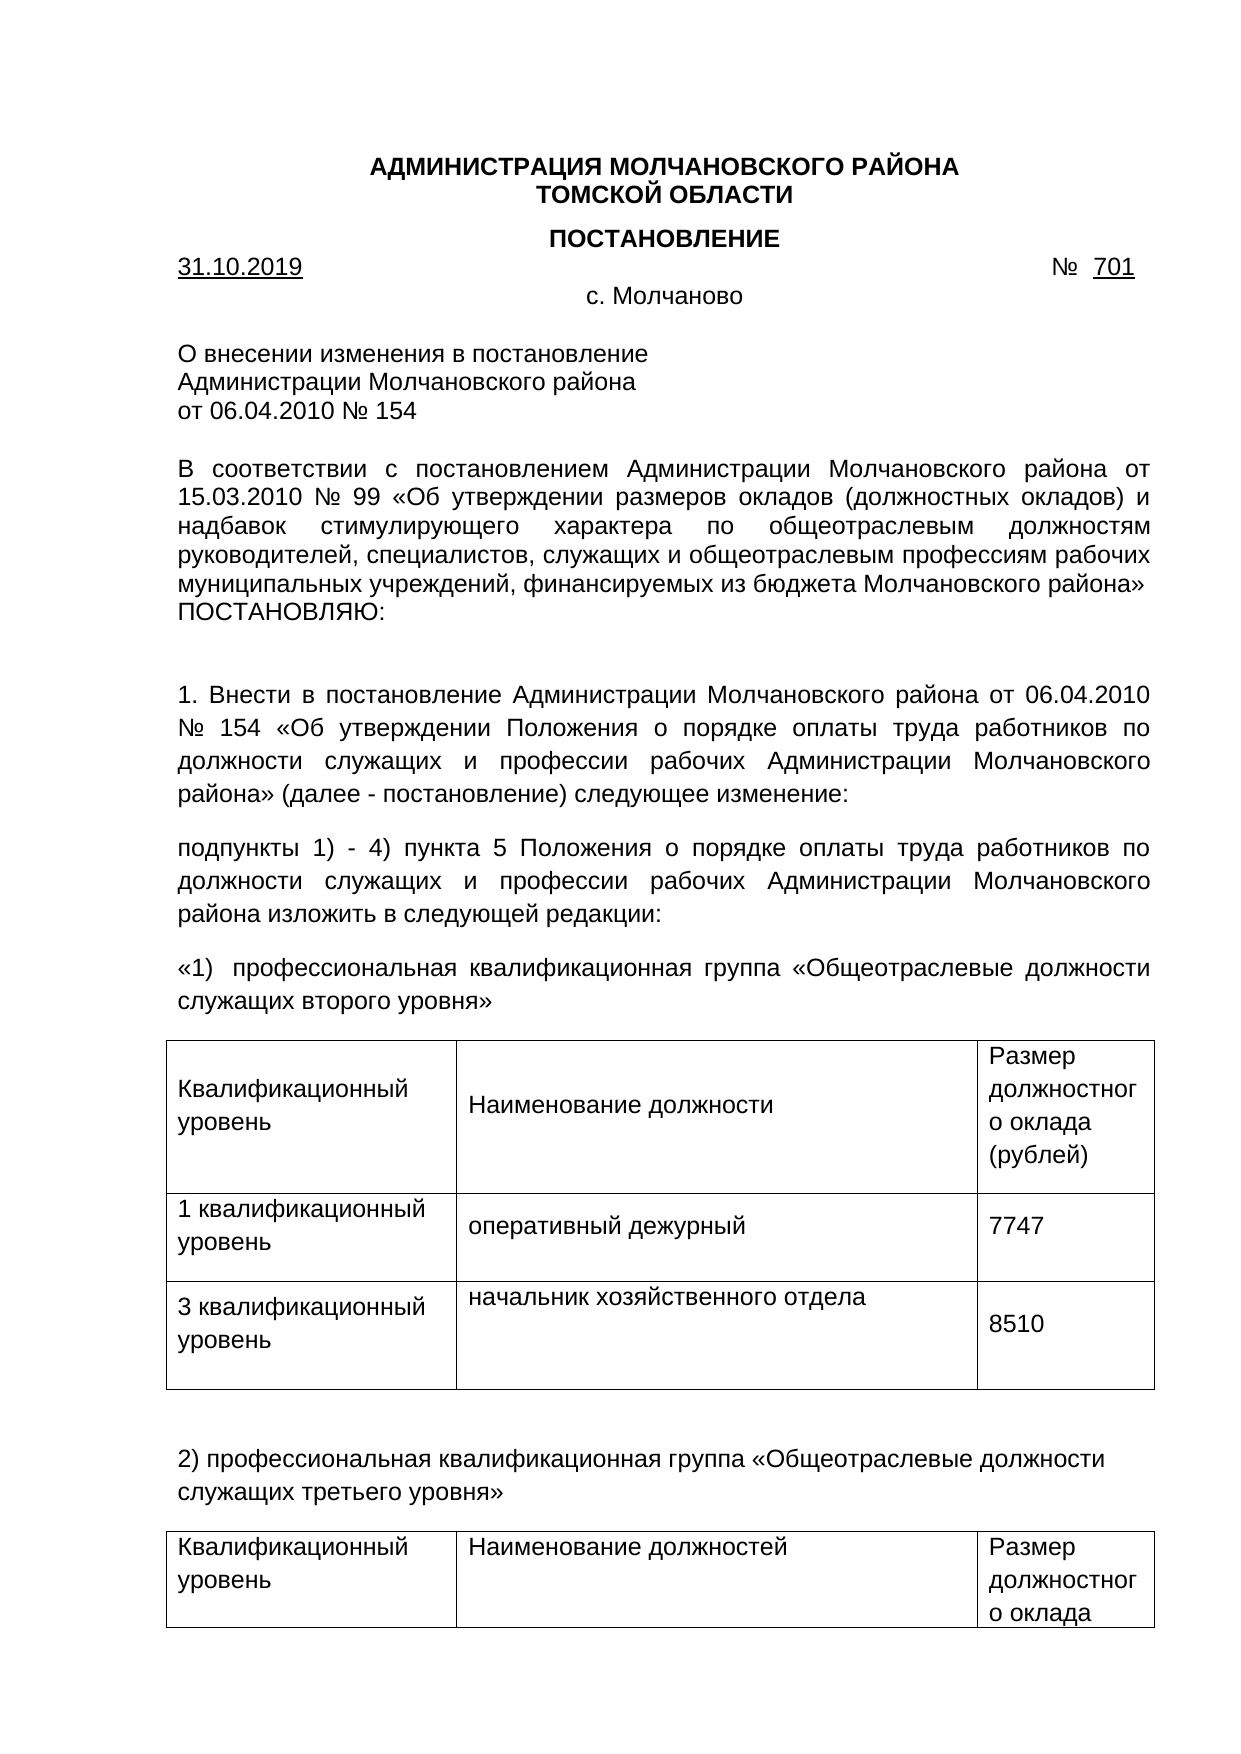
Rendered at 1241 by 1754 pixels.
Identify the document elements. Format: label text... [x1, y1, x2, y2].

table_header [978, 1532, 1154, 1627]
text «1) профессиональная квалификационная группа «Общеотраслевые должности служащих второго уровня» [177, 953, 1152, 1014]
text Томской области [177, 180, 1152, 209]
text 1. Внести в постановление Администрации Молчановского района от 06.04.2010 № 154 «Об утверждении Положения о порядке оплаты труда работников по должности служащих и профессии рабочих Администрации Молчановского района» (далее - постановление) следующее изменение: [177, 680, 1152, 808]
text В соответствии с постановлением Администрации Молчановского района от 15.03.2010 № 99 «Об утверждении размеров окладов (должностных окладов) и надбавок стимулирующего характера по общеотраслевым должностям руководителей, специалистов, служащих и общеотраслевым профессиям рабочих муниципальных учреждений, финансируемых из бюджета Молчановского района» [177, 453, 1152, 597]
text с. Молчаново [177, 281, 1152, 310]
table_header Квалификационный уровень [167, 1041, 456, 1193]
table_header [457, 1532, 977, 1627]
table_cell начальник хозяйственного отдела [457, 1282, 977, 1389]
text 31.10.2019 № 701 [177, 252, 1152, 281]
text 2) профессиональная квалификационная группа «Общеотраслевые должности служащих третьего уровня» [177, 1444, 1152, 1506]
text Администрации Молчановского района [177, 367, 1152, 396]
text О внесении изменения в постановление [177, 338, 1152, 367]
table_cell 7747 [978, 1194, 1154, 1281]
text ПОСТАНОВЛЯЮ: [177, 597, 1152, 626]
text Администрация молчановского РАЙОНА [177, 152, 1152, 180]
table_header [167, 1532, 456, 1627]
table_cell оперативный дежурный [457, 1194, 977, 1281]
table_cell 8510 [978, 1282, 1154, 1389]
table_cell 1 квалификационный уровень [167, 1194, 456, 1281]
table_cell 3 квалификационный уровень [167, 1282, 456, 1389]
text подпункты 1) - 4) пункта 5 Положения о порядке оплаты труда работников по должности служащих и профессии рабочих Администрации Молчановского района изложить в следующей редакции: [177, 833, 1152, 928]
text постановление [177, 223, 1152, 252]
table_header Наименование должности [457, 1041, 977, 1193]
table_header Размер должностного оклада (рублей) [978, 1041, 1154, 1193]
text от 06.04.2010 № 154 [177, 396, 1152, 425]
